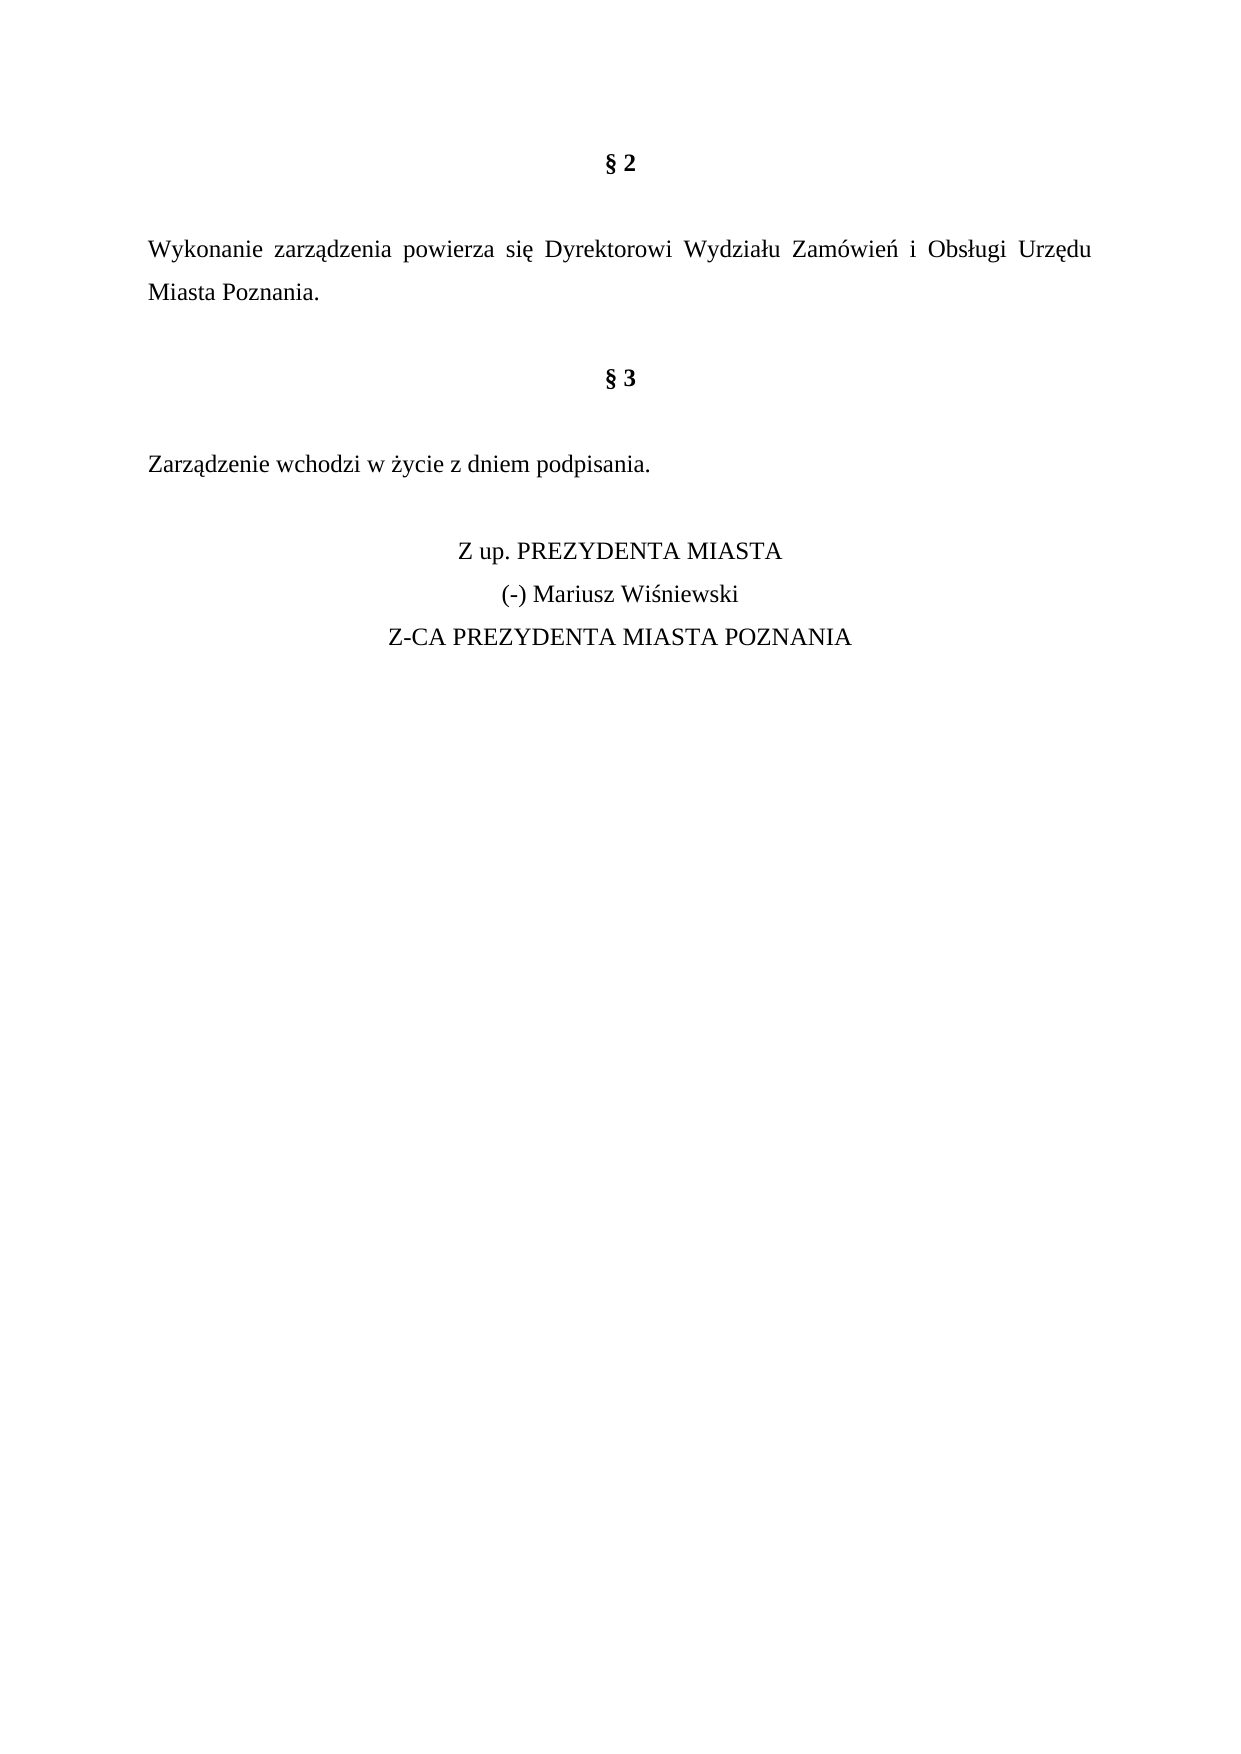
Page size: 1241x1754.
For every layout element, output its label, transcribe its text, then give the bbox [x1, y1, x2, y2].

text § 2 [148, 148, 1093, 176]
text (-) Mariusz Wiśniewski [148, 579, 1093, 608]
text Z-CA PREZYDENTA MIASTA POZNANIA [148, 622, 1093, 651]
text § 3 [148, 363, 1093, 392]
text Z up. PREZYDENTA MIASTA [148, 536, 1093, 564]
text Wykonanie zarządzenia powierza się Dyrektorowi Wydziału Zamówień i Obsługi Urzędu Miasta Poznania. [148, 234, 1093, 306]
text Zarządzenie wchodzi w życie z dniem podpisania. [148, 449, 1093, 478]
